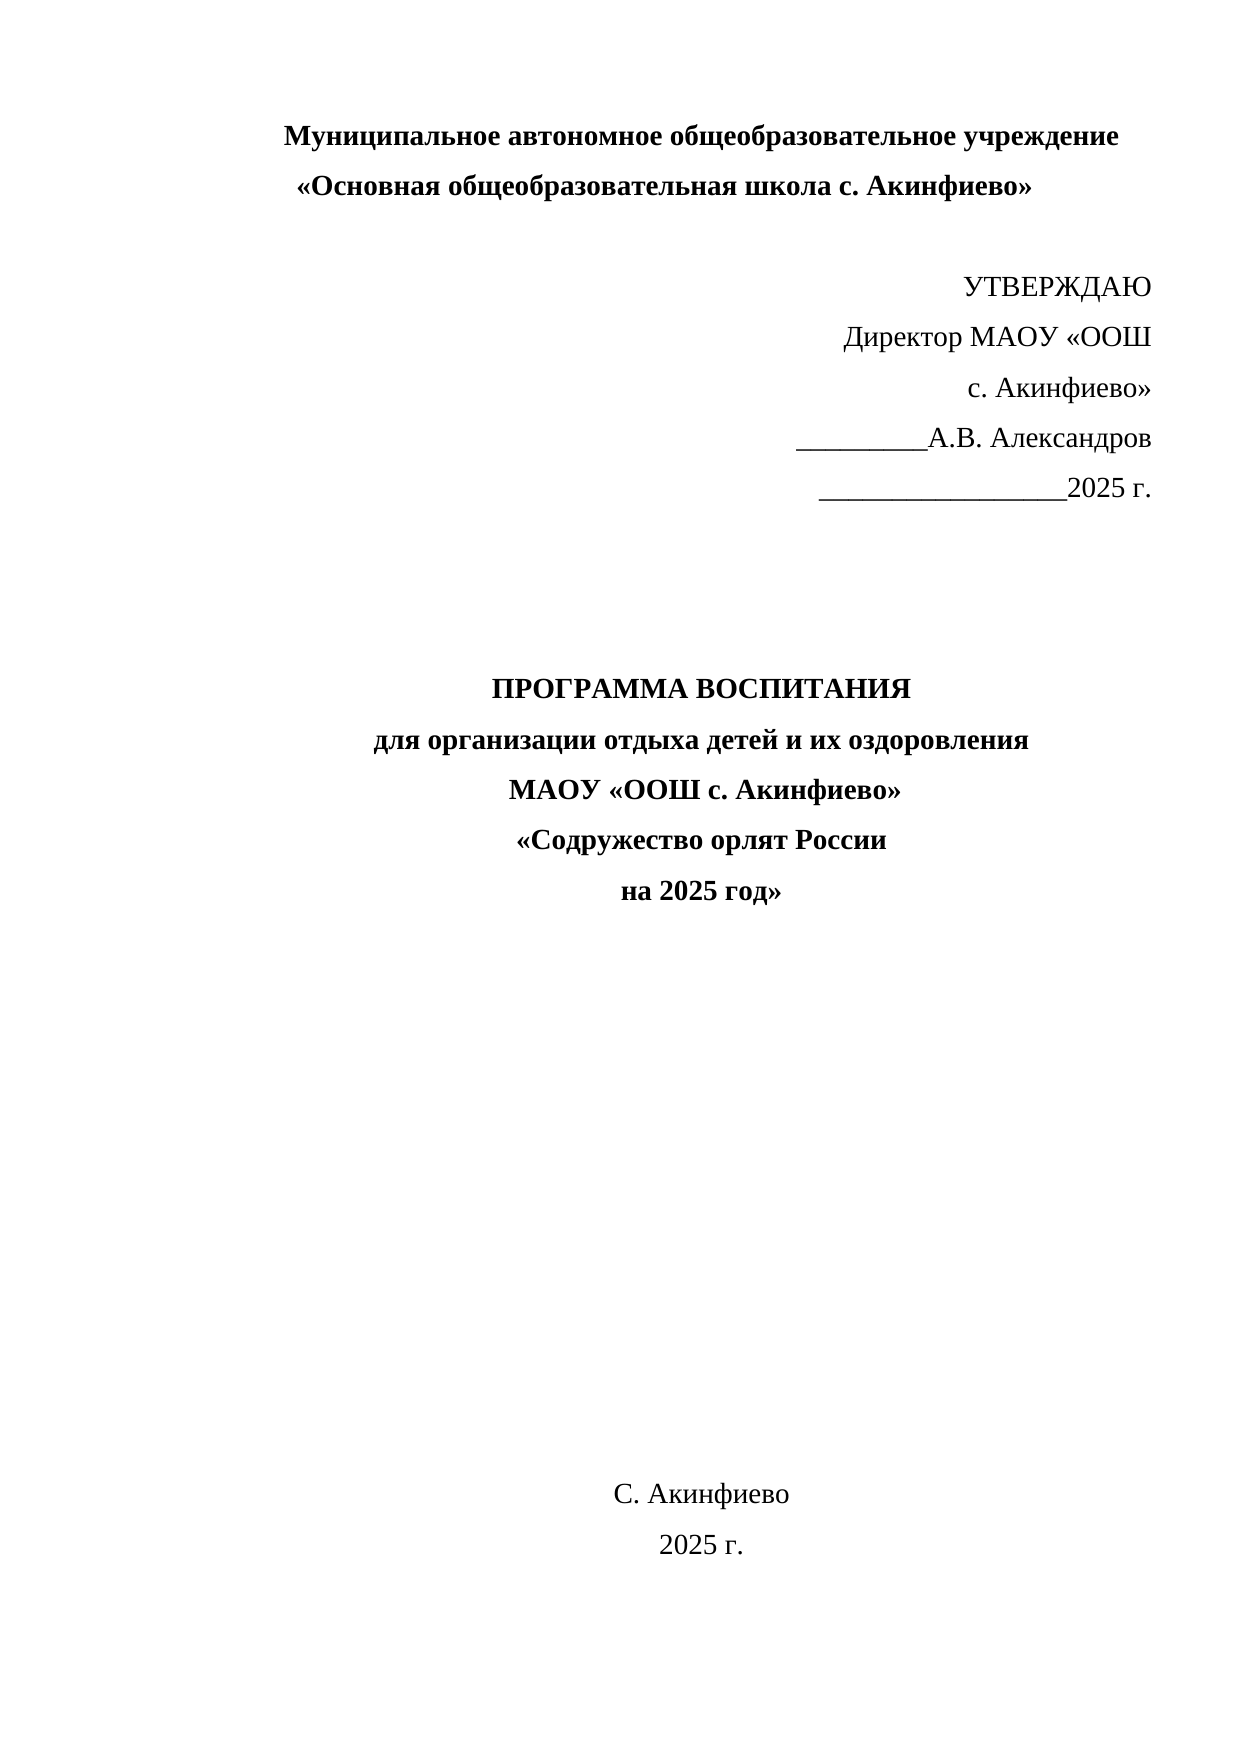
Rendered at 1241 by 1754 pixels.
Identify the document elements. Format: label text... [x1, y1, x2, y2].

text на 2025 год» [177, 873, 1152, 906]
text _________А.В. Александров [177, 420, 1152, 453]
text «Содружество орлят России [177, 822, 1152, 856]
text с. Акинфиево» [177, 370, 1152, 403]
text УТВЕРЖДАЮ [177, 269, 1152, 303]
text для организации отдыха детей и их оздоровления [177, 722, 1152, 755]
text ПРОГРАММА ВОСПИТАНИЯ [177, 672, 1152, 705]
text МАОУ «ООШ с. Акинфиево» [177, 772, 1152, 806]
text _________________2025 г. [177, 470, 1152, 504]
text 2025 г. [177, 1527, 1152, 1560]
text С. Акинфиево [177, 1477, 1152, 1510]
text Директор МАОУ «ООШ [177, 319, 1152, 353]
text Муниципальное автономное общеобразовательное учреждение «Основная общеобразовательная школа с. Акинфиево» [177, 118, 1152, 202]
